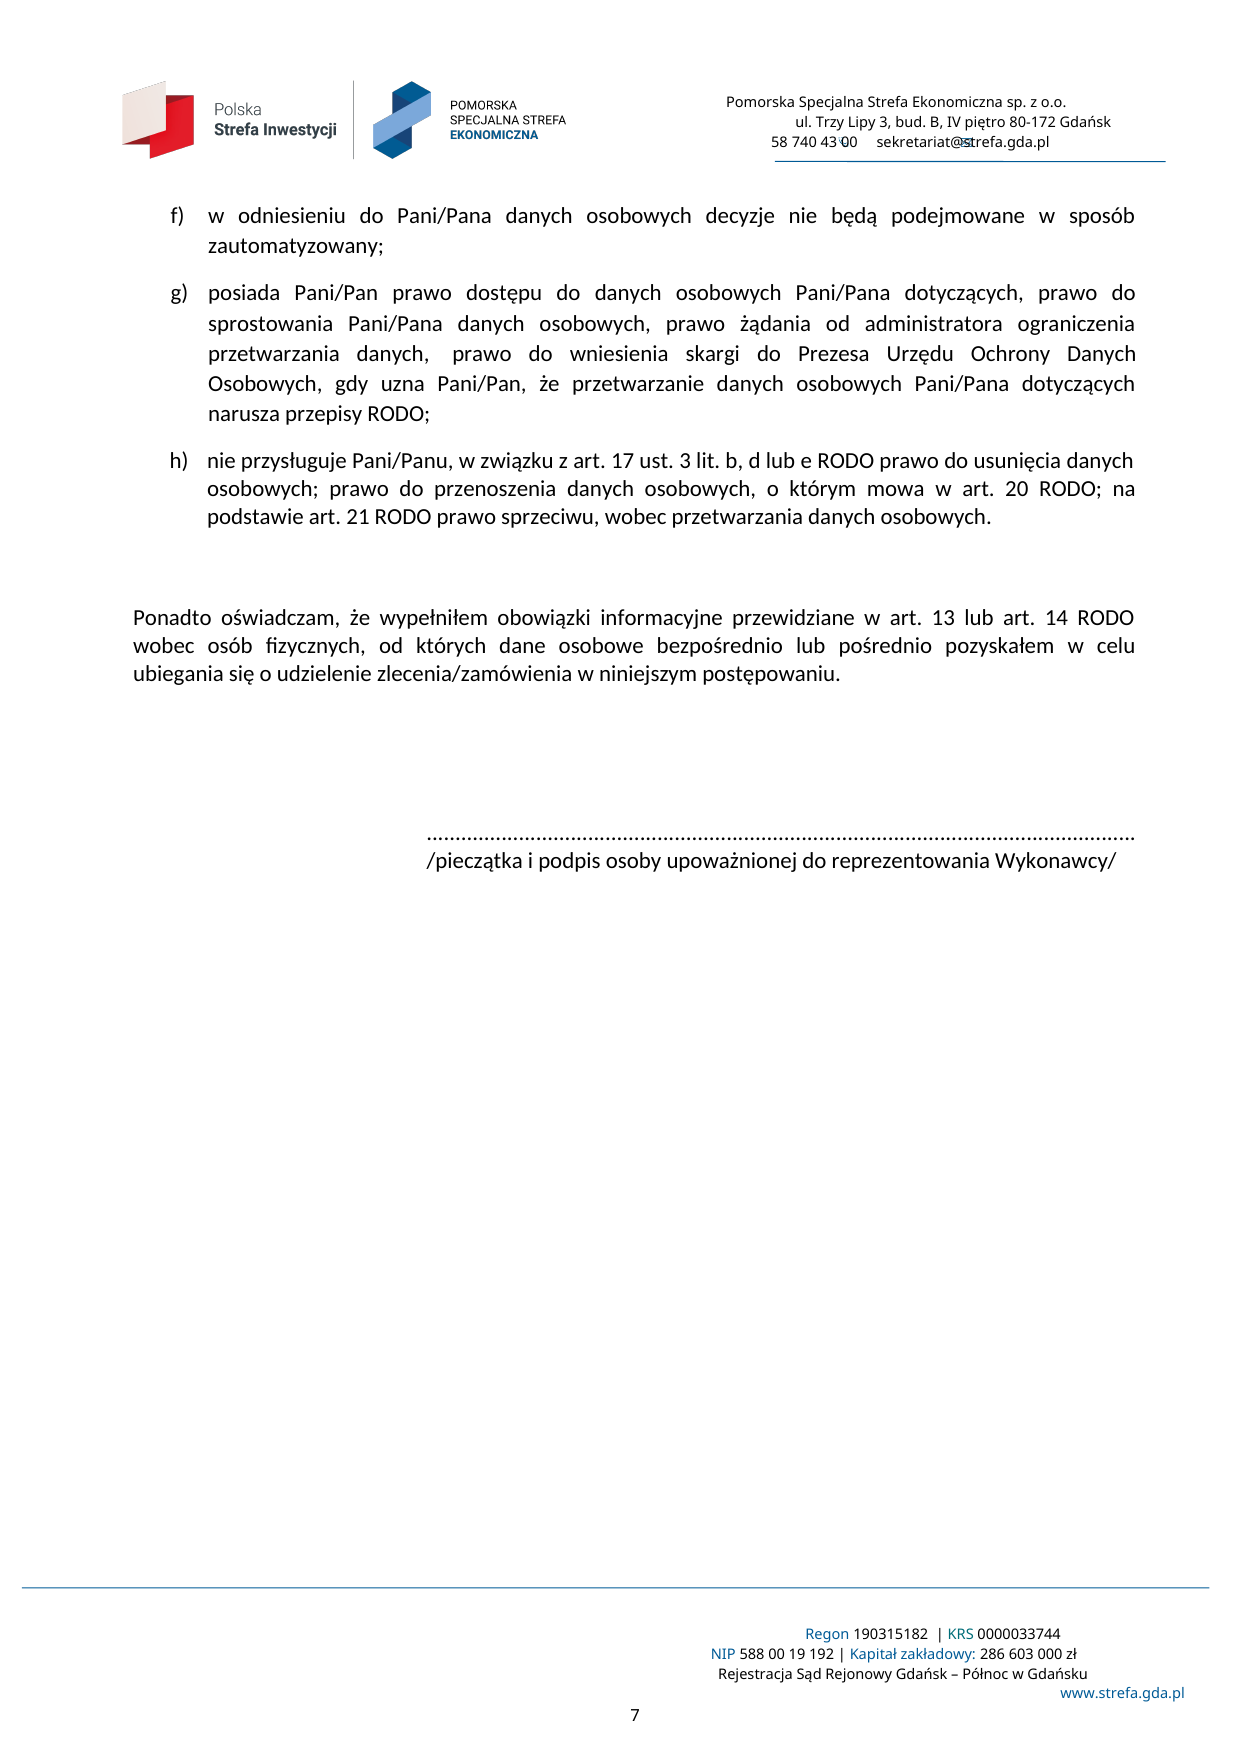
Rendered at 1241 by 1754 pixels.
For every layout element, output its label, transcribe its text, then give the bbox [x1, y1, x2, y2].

text /pieczątka i podpis osoby upoważnionej do reprezentowania Wykonawcy/ [133, 846, 1137, 874]
picture [838, 137, 843, 147]
text Ponadto oświadczam, że wypełniłem obowiązki informacyjne przewidziane w art. 13 lub art. 14 RODO wobec osób fizycznych, od których dane osobowe bezpośrednio lub pośrednio pozyskałem w celu ubiegania się o udzielenie zlecenia/zamówienia w niniejszym postępowaniu. [133, 603, 1137, 687]
list posiada Pani/Pan prawo dostępu do danych osobowych Pani/Pana dotyczących, prawo do sprostowania Pani/Pana danych osobowych, prawo żądania od administratora ograniczenia przetwarzania danych, prawo do wniesienia skargi do Prezesa Urzędu Ochrony Danych Osobowych, gdy uzna Pani/Pan, że przetwarzanie danych osobowych Pani/Pana dotyczących narusza przepisy RODO; [170, 278, 1137, 427]
picture [960, 138, 972, 147]
picture [100, 69, 566, 167]
list w odniesieniu do Pani/Pana danych osobowych decyzje nie będą podejmowane w sposób zautomatyzowany; [170, 201, 1137, 260]
list nie przysługuje Pani/Panu, w związku z art. 17 ust. 3 lit. b, d lub e RODO prawo do usunięcia danych osobowych; prawo do przenoszenia danych osobowych, o którym mowa w art. 20 RODO; na podstawie art. 21 RODO prawo sprzeciwu, wobec przetwarzania danych osobowych. [169, 446, 1137, 530]
text ........................................................................................................................... [133, 818, 1137, 846]
